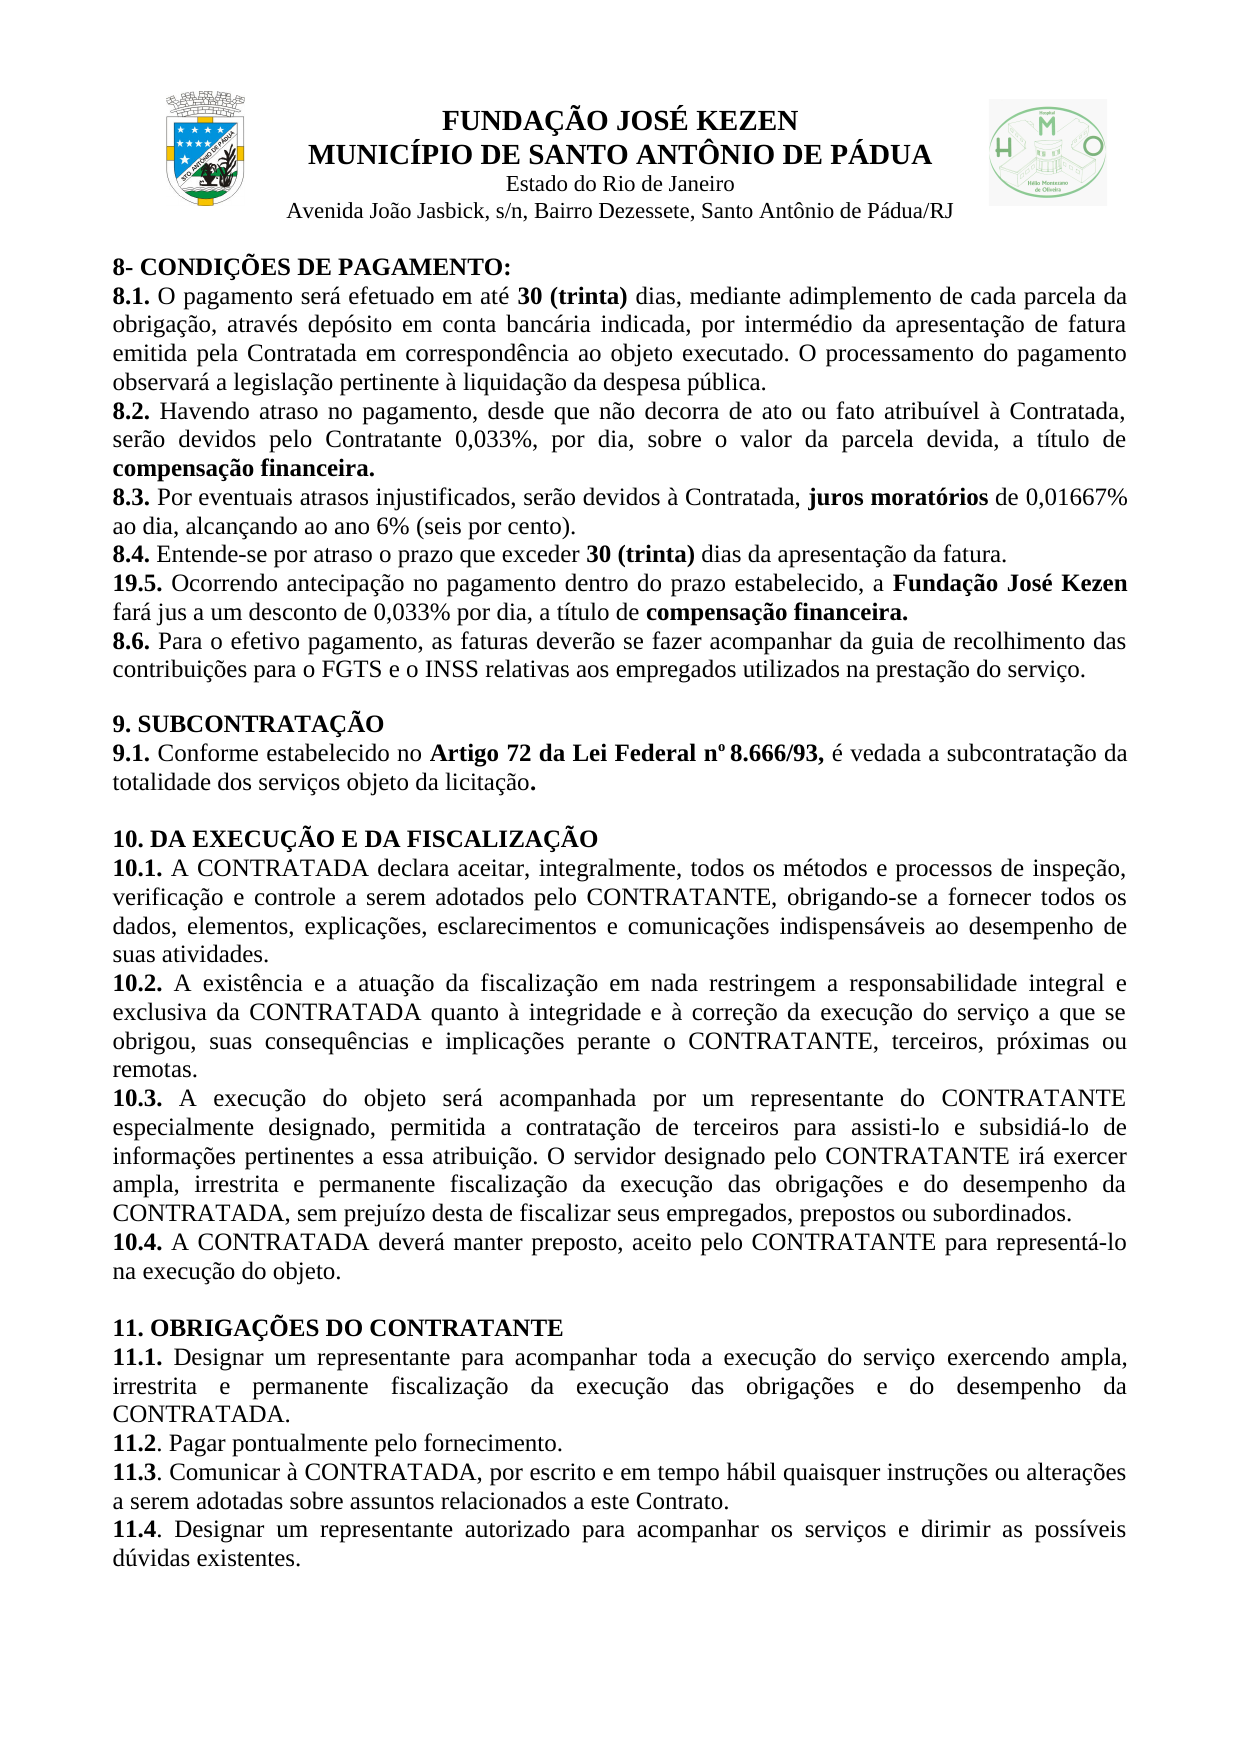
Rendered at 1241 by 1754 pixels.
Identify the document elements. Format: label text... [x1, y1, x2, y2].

text 10.2. A existência e a atuação da fiscalização em nada restringem a responsabilidade integral e exclusiva da CONTRATADA quanto à integridade e à correção da execução do serviço a que se obrigou, suas consequências e implicações perante o CONTRATANTE, terceiros, próximas ou remotas. [112, 968, 1128, 1083]
text 10.1. A CONTRATADA declara aceitar, integralmente, todos os métodos e processos de inspeção, verificação e controle a serem adotados pelo CONTRATANTE, obrigando-se a fornecer todos os dados, elementos, explicações, esclarecimentos e comunicações indispensáveis ao desempenho de suas atividades. [112, 853, 1128, 968]
text 8.2. Havendo atraso no pagamento, desde que não decorra de ato ou fato atribuível à Contratada, serão devidos pelo Contratante 0,033%, por dia, sobre o valor da parcela devida, a título de compensação financeira. [112, 396, 1128, 482]
text 8.3. Por eventuais atrasos injustificados, serão devidos à Contratada, juros moratórios de 0,01667% ao dia, alcançando ao ano 6% (seis por cento). [112, 482, 1128, 539]
text 10. DA EXECUÇÃO E DA FISCALIZAÇÃO [112, 824, 1128, 853]
text 10.3. A execução do objeto será acompanhada por um representante do CONTRATANTE especialmente designado, permitida a contratação de terceiros para assisti-lo e subsidiá-lo de informações pertinentes a essa atribuição. O servidor designado pelo CONTRATANTE irá exercer ampla, irrestrita e permanente fiscalização da execução das obrigações e do desempenho da CONTRATADA, sem prejuízo desta de fiscalizar seus empregados, prepostos ou subordinados. [112, 1083, 1128, 1227]
text 9.1. Conforme estabelecido no Artigo 72 da Lei Federal no 8.666/93, é vedada a subcontratação da totalidade dos serviços objeto da licitação. [112, 738, 1128, 796]
text 11.4. Designar um representante autorizado para acompanhar os serviços e dirimir as possíveis dúvidas existentes. [112, 1514, 1128, 1572]
text 8.1. O pagamento será efetuado em até 30 (trinta) dias, mediante adimplemento de cada parcela da obrigação, através depósito em conta bancária indicada, por intermédio da apresentação de fatura emitida pela Contratada em correspondência ao objeto executado. O processamento do pagamento observará a legislação pertinente à liquidação da despesa pública. [112, 281, 1128, 396]
text 11. OBRIGAÇÕES DO CONTRATANTE [112, 1313, 1128, 1342]
text 10.4. A CONTRATADA deverá manter preposto, aceito pelo CONTRATANTE para representá-lo na execução do objeto. [112, 1227, 1128, 1284]
text 11.3. Comunicar à CONTRATADA, por escrito e em tempo hábil quaisquer instruções ou alterações a serem adotadas sobre assuntos relacionados a este Contrato. [112, 1457, 1128, 1514]
text 9. SUBCONTRATAÇÃO [112, 709, 1128, 738]
text 8- CONDIÇÕES DE PAGAMENTO: [112, 252, 1128, 281]
text 19.5. Ocorrendo antecipação no pagamento dentro do prazo estabelecido, a Fundação José Kezen fará jus a um desconto de 0,033% por dia, a título de compensação financeira. [112, 568, 1128, 626]
picture [166, 91, 245, 206]
text 8.4. Entende-se por atraso o prazo que exceder 30 (trinta) dias da apresentação da fatura. [112, 539, 1128, 568]
text 11.1. Designar um representante para acompanhar toda a execução do serviço exercendo ampla, irrestrita e permanente fiscalização da execução das obrigações e do desempenho da CONTRATADA. [112, 1342, 1128, 1428]
text 8.6. Para o efetivo pagamento, as faturas deverão se fazer acompanhar da guia de recolhimento das contribuições para o FGTS e o INSS relativas aos empregados utilizados na prestação do serviço. [112, 626, 1128, 683]
text 11.2. Pagar pontualmente pelo fornecimento. [112, 1428, 1128, 1457]
